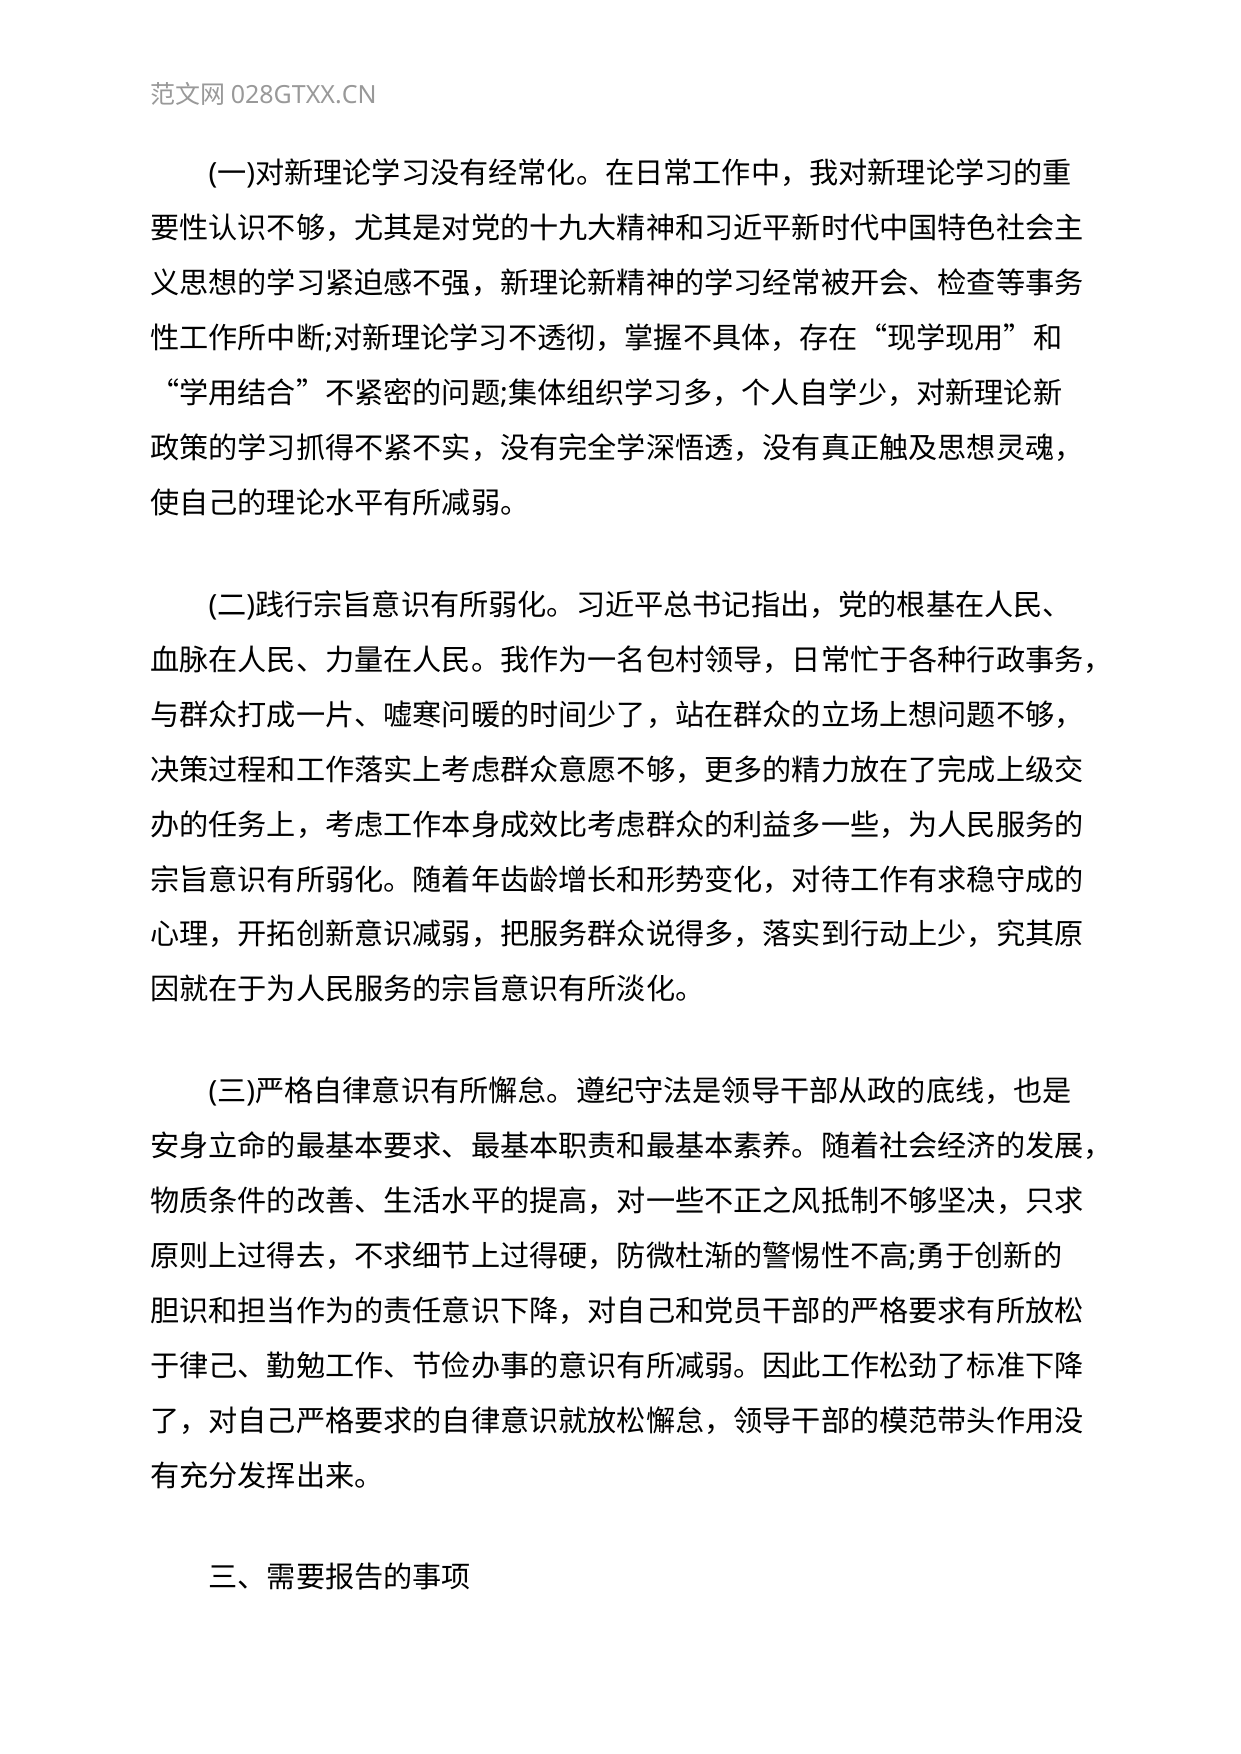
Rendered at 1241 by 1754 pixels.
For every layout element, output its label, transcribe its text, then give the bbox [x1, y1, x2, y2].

text 三、需要报告的事项 [150, 1554, 1090, 1596]
text (一)对新理论学习没有经常化。在日常工作中，我对新理论学习的重要性认识不够，尤其是对党的十九大精神和习近平新时代中国特色社会主义思想的学习紧迫感不强，新理论新精神的学习经常被开会、检查等事务性工作所中断;对新理论学习不透彻，掌握不具体，存在“现学现用”和“学用结合”不紧密的问题;集体组织学习多，个人自学少，对新理论新政策的学习抓得不紧不实，没有完全学深悟透，没有真正触及思想灵魂，使自己的理论水平有所减弱。 [150, 150, 1090, 522]
text (二)践行宗旨意识有所弱化。习近平总书记指出，党的根基在人民、血脉在人民、力量在人民。我作为一名包村领导，日常忙于各种行政事务，与群众打成一片、嘘寒问暖的时间少了，站在群众的立场上想问题不够，决策过程和工作落实上考虑群众意愿不够，更多的精力放在了完成上级交办的任务上，考虑工作本身成效比考虑群众的利益多一些，为人民服务的宗旨意识有所弱化。随着年齿龄增长和形势变化，对待工作有求稳守成的心理，开拓创新意识减弱，把服务群众说得多，落实到行动上少，究其原因就在于为人民服务的宗旨意识有所淡化。 [150, 581, 1090, 1008]
text (三)严格自律意识有所懈怠。遵纪守法是领导干部从政的底线，也是安身立命的最基本要求、最基本职责和最基本素养。随着社会经济的发展，物质条件的改善、生活水平的提高，对一些不正之风抵制不够坚决，只求原则上过得去，不求细节上过得硬，防微杜渐的警惕性不高;勇于创新的胆识和担当作为的责任意识下降，对自己和党员干部的严格要求有所放松于律己、勤勉工作、节俭办事的意识有所减弱。因此工作松劲了标准下降了，对自己严格要求的自律意识就放松懈怠，领导干部的模范带头作用没有充分发挥出来。 [150, 1068, 1090, 1494]
